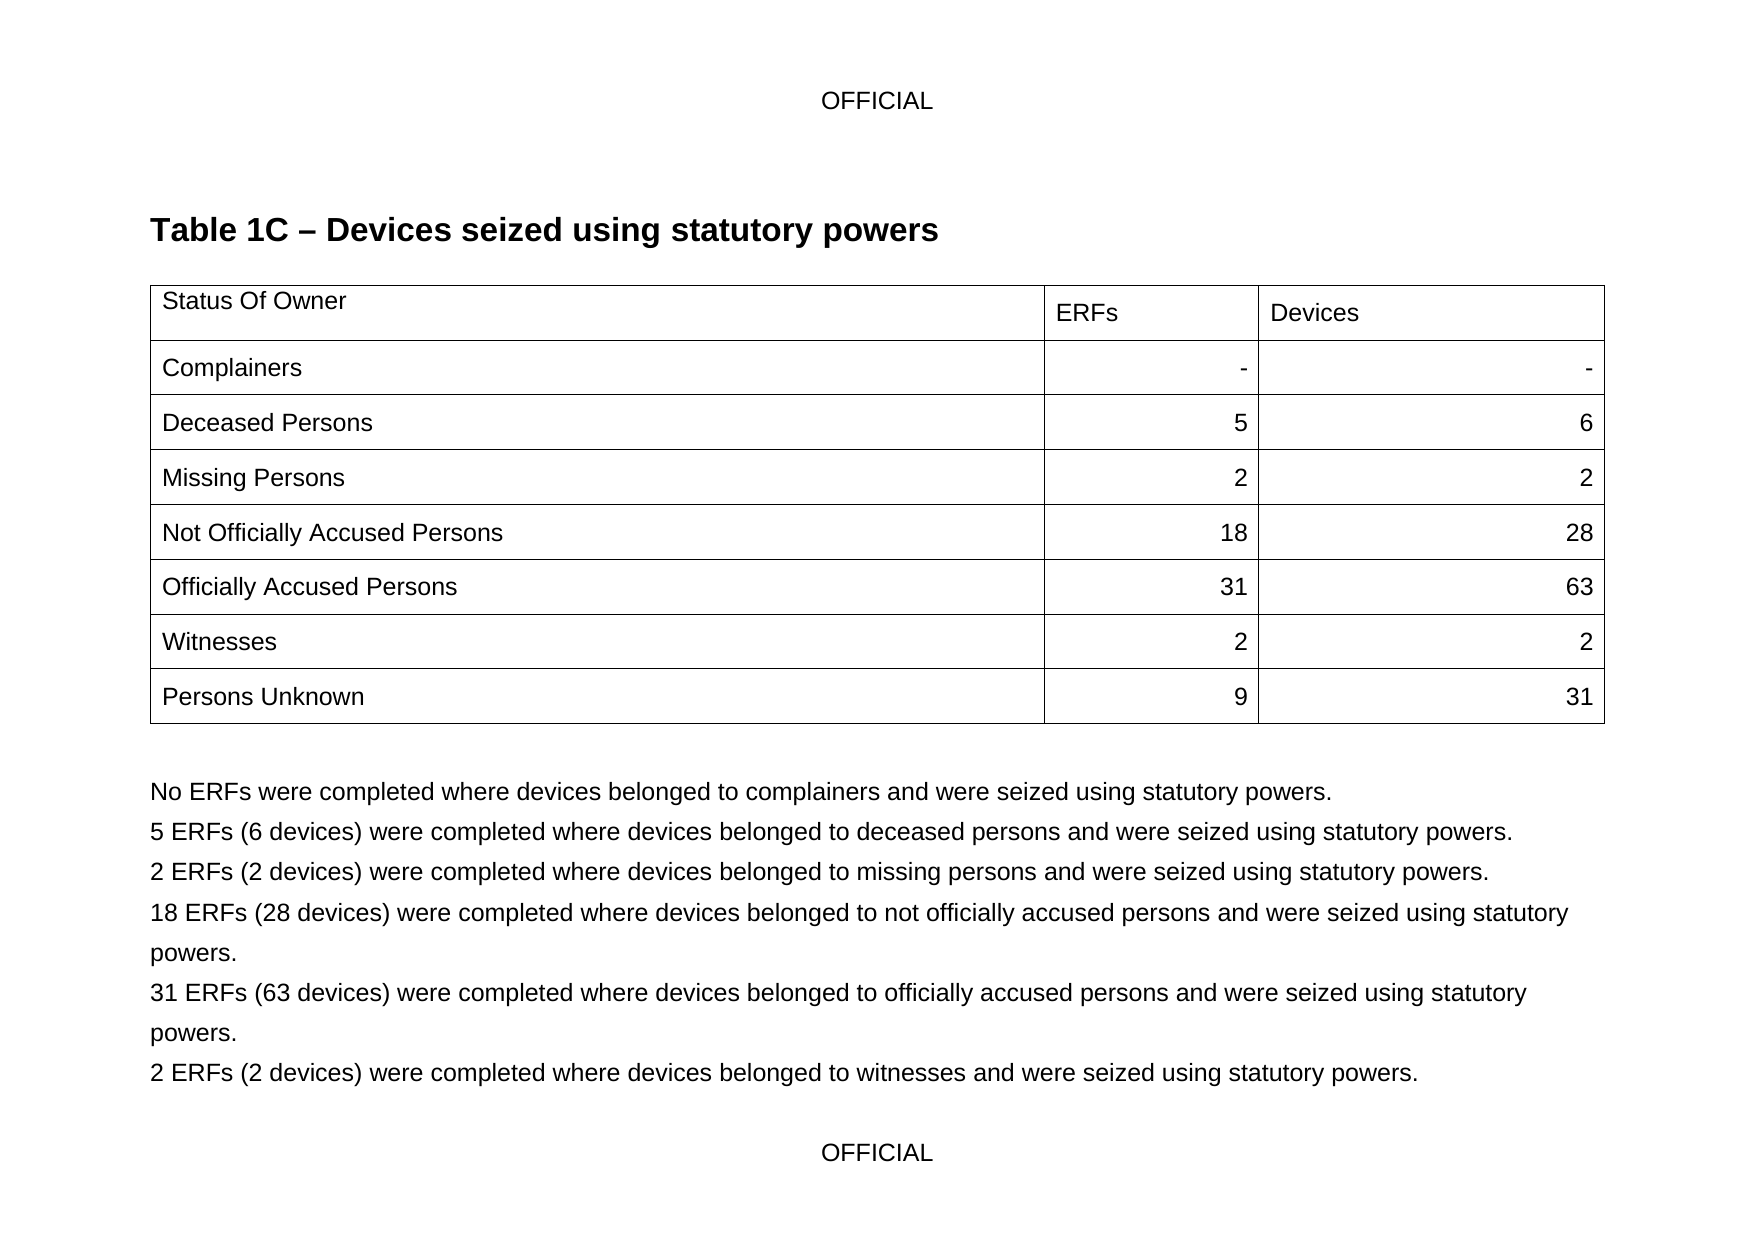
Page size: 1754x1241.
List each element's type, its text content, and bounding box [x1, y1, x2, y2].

table_cell 63 [1259, 560, 1604, 613]
table_cell 2 [1259, 615, 1604, 668]
table_header Status Of Owner [151, 286, 1044, 339]
table_cell Complainers [151, 341, 1044, 394]
table_cell - [1259, 341, 1604, 394]
table_cell Persons Unknown [151, 669, 1044, 723]
table_cell 28 [1259, 505, 1604, 559]
table_cell Missing Persons [151, 450, 1044, 504]
text 18 ERFs (28 devices) were completed where devices belonged to not officially accused persons and were seized using statutory powers. [150, 897, 1604, 966]
text 2 ERFs (2 devices) were completed where devices belonged to missing persons and were seized using statutory powers. [150, 857, 1604, 886]
table_header ERFs [1045, 286, 1258, 339]
table_header Devices [1259, 286, 1604, 339]
table_cell Deceased Persons [151, 395, 1044, 449]
subtitle Table 1C – Devices seized using statutory powers [150, 210, 1686, 249]
table_cell 31 [1045, 560, 1258, 613]
table_cell 6 [1259, 395, 1604, 449]
table_cell Officially Accused Persons [151, 560, 1044, 613]
table_cell 9 [1045, 669, 1258, 723]
table_cell - [1045, 341, 1258, 394]
table_cell 2 [1045, 450, 1258, 504]
table_cell 18 [1045, 505, 1258, 559]
table_cell Not Officially Accused Persons [151, 505, 1044, 559]
table_cell 5 [1045, 395, 1258, 449]
text 31 ERFs (63 devices) were completed where devices belonged to officially accused persons and were seized using statutory powers. [150, 978, 1604, 1047]
table_cell 31 [1259, 669, 1604, 723]
table_cell Witnesses [151, 615, 1044, 668]
text No ERFs were completed where devices belonged to complainers and were seized using statutory powers. [150, 777, 1604, 806]
text 5 ERFs (6 devices) were completed where devices belonged to deceased persons and were seized using statutory powers. [150, 817, 1604, 846]
table_cell 2 [1259, 450, 1604, 504]
table_cell 2 [1045, 615, 1258, 668]
text 2 ERFs (2 devices) were completed where devices belonged to witnesses and were seized using statutory powers. [150, 1058, 1604, 1087]
